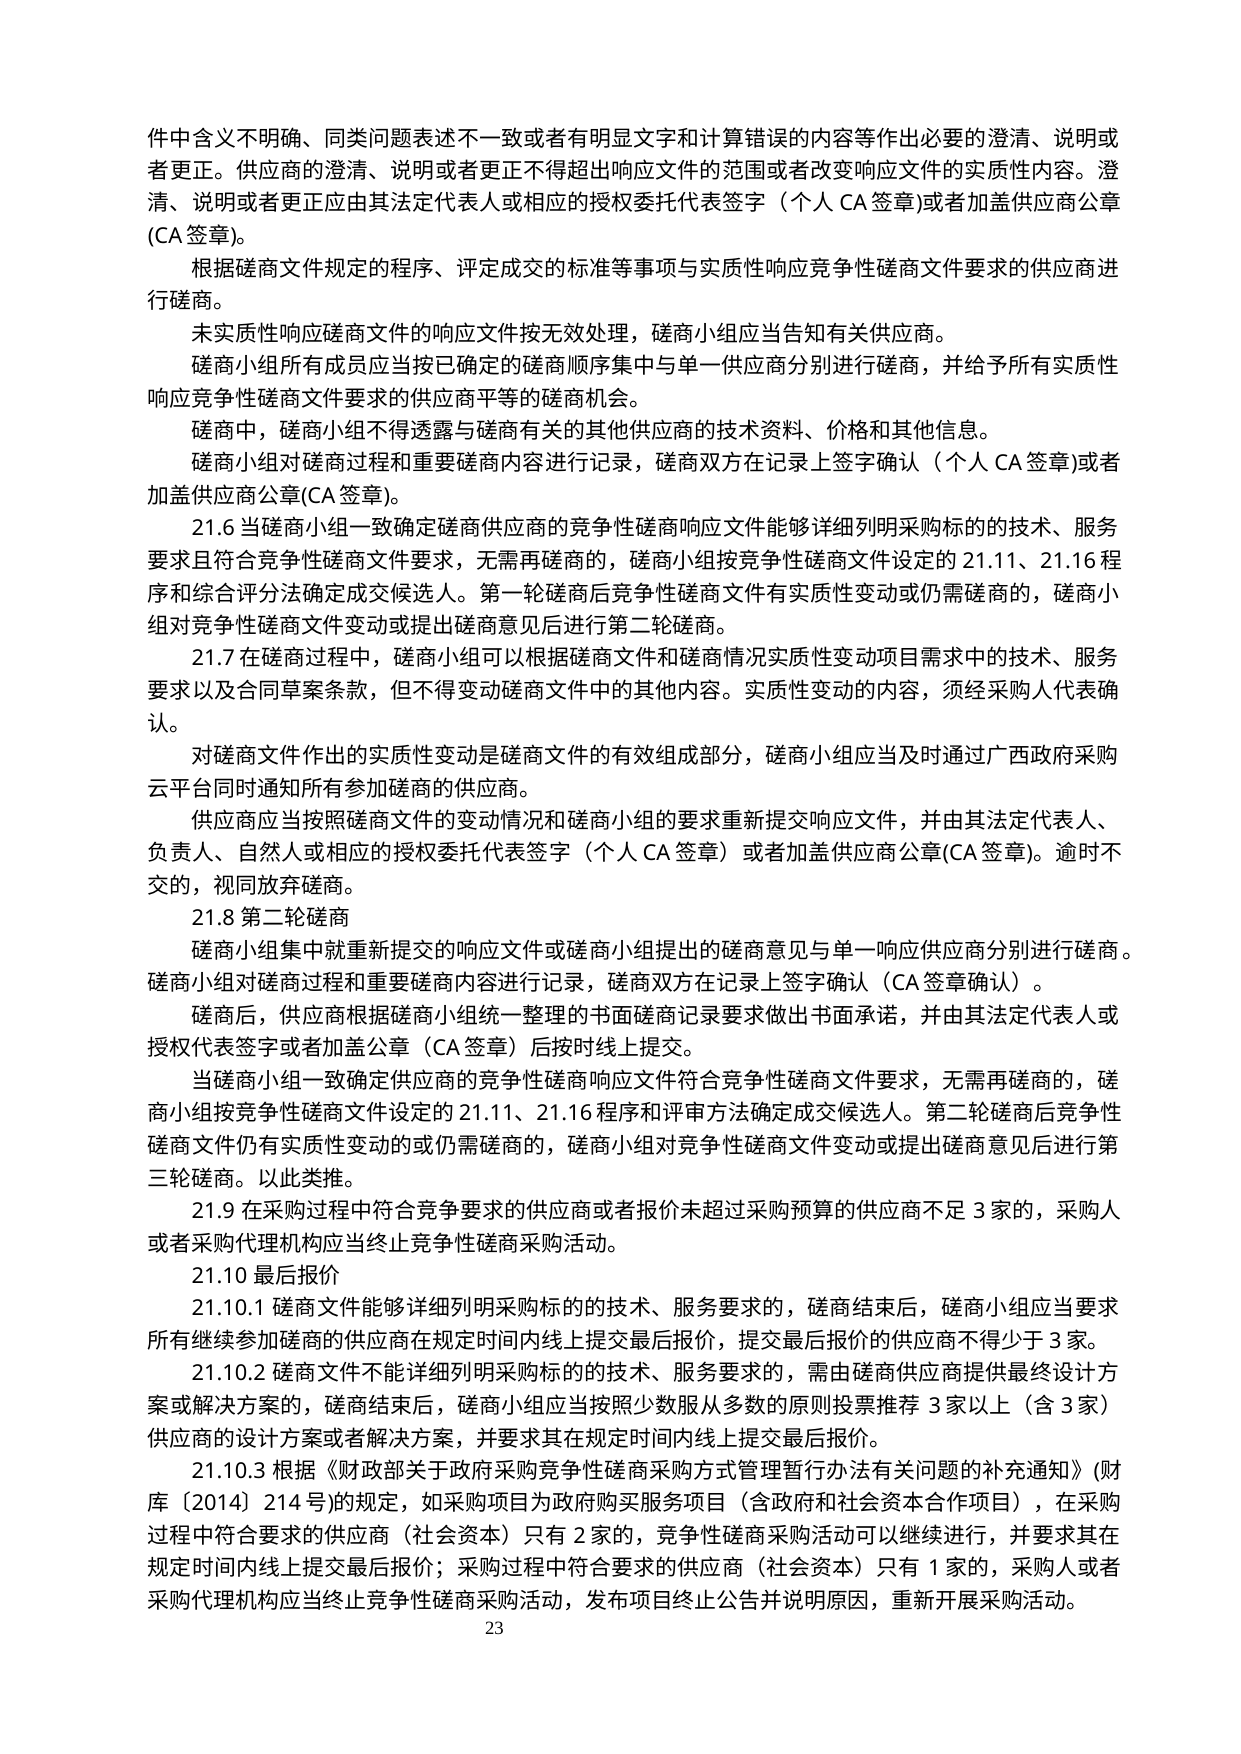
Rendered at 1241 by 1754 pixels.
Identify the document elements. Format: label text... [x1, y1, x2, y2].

text 当磋商小组一致确定供应商的竞争性磋商响应文件符合竞争性磋商文件要求，无需再磋商的，磋商小组按竞争性磋商文件设定的21.11、21.16程序和评审方法确定成交候选人。第二轮磋商后竞争性磋商文件仍有实质性变动的或仍需磋商的，磋商小组对竞争性磋商文件变动或提出磋商意见后进行第三轮磋商。以此类推。 [148, 1063, 1122, 1193]
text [148, 120, 1122, 250]
text 21.6当磋商小组一致确定磋商供应商的竞争性磋商响应文件能够详细列明采购标的的技术、服务要求且符合竞争性磋商文件要求，无需再磋商的，磋商小组按竞争性磋商文件设定的21.11、21.16程序和综合评分法确定成交候选人。第一轮磋商后竞争性磋商文件有实质性变动或仍需磋商的，磋商小组对竞争性磋商文件变动或提出磋商意见后进行第二轮磋商。 [148, 510, 1122, 640]
text 对磋商文件作出的实质性变动是磋商文件的有效组成部分，磋商小组应当及时通过广西政府采购云平台同时通知所有参加磋商的供应商。 [148, 738, 1122, 803]
text 磋商小组集中就重新提交的响应文件或磋商小组提出的磋商意见与单一响应供应商分别进行磋商。磋商小组对磋商过程和重要磋商内容进行记录，磋商双方在记录上签字确认（CA签章确认）。 [148, 933, 1122, 998]
text 未实质性响应磋商文件的响应文件按无效处理，磋商小组应当告知有关供应商。 [148, 315, 1122, 348]
text 根据磋商文件规定的程序、评定成交的标准等事项与实质性响应竞争性磋商文件要求的供应商进行磋商。 [148, 250, 1122, 315]
text 供应商应当按照磋商文件的变动情况和磋商小组的要求重新提交响应文件，并由其法定代表人、负责人、自然人或相应的授权委托代表签字（个人CA签章）或者加盖供应商公章(CA签章)。逾时不交的，视同放弃磋商。 [148, 803, 1122, 900]
text 21.10.1 磋商文件能够详细列明采购标的的技术、服务要求的，磋商结束后，磋商小组应当要求所有继续参加磋商的供应商在规定时间内线上提交最后报价，提交最后报价的供应商不得少于3家。 [148, 1290, 1122, 1355]
text 21.7在磋商过程中，磋商小组可以根据磋商文件和磋商情况实质性变动项目需求中的技术、服务要求以及合同草案条款，但不得变动磋商文件中的其他内容。实质性变动的内容，须经采购人代表确认。 [148, 640, 1122, 738]
text 21.10 最后报价 [148, 1258, 1122, 1290]
text 21.10.2 磋商文件不能详细列明采购标的的技术、服务要求的，需由磋商供应商提供最终设计方案或解决方案的，磋商结束后，磋商小组应当按照少数服从多数的原则投票推荐3家以上（含3家）供应商的设计方案或者解决方案，并要求其在规定时间内线上提交最后报价。 [148, 1355, 1122, 1453]
text 21.8 第二轮磋商 [148, 900, 1122, 933]
text 磋商后，供应商根据磋商小组统一整理的书面磋商记录要求做出书面承诺，并由其法定代表人或授权代表签字或者加盖公章（CA签章）后按时线上提交。 [148, 998, 1122, 1063]
text 磋商小组对磋商过程和重要磋商内容进行记录，磋商双方在记录上签字确认（个人CA签章)或者加盖供应商公章(CA签章)。 [148, 445, 1122, 510]
text 磋商小组所有成员应当按已确定的磋商顺序集中与单一供应商分别进行磋商，并给予所有实质性响应竞争性磋商文件要求的供应商平等的磋商机会。 [148, 348, 1122, 413]
text 21.9 在采购过程中符合竞争要求的供应商或者报价未超过采购预算的供应商不足3家的，采购人或者采购代理机构应当终止竞争性磋商采购活动。 [148, 1193, 1122, 1258]
text 磋商中，磋商小组不得透露与磋商有关的其他供应商的技术资料、价格和其他信息。 [148, 413, 1122, 445]
text 21.10.3 根据《财政部关于政府采购竞争性磋商采购方式管理暂行办法有关问题的补充通知》(财库〔2014〕214号)的规定，如采购项目为政府购买服务项目（含政府和社会资本合作项目），在采购过程中符合要求的供应商（社会资本）只有2家的，竞争性磋商采购活动可以继续进行，并要求其在规定时间内线上提交最后报价；采购过程中符合要求的供应商（社会资本）只有1家的，采购人或者采购代理机构应当终止竞争性磋商采购活动，发布项目终止公告并说明原因，重新开展采购活动。 [148, 1453, 1122, 1615]
